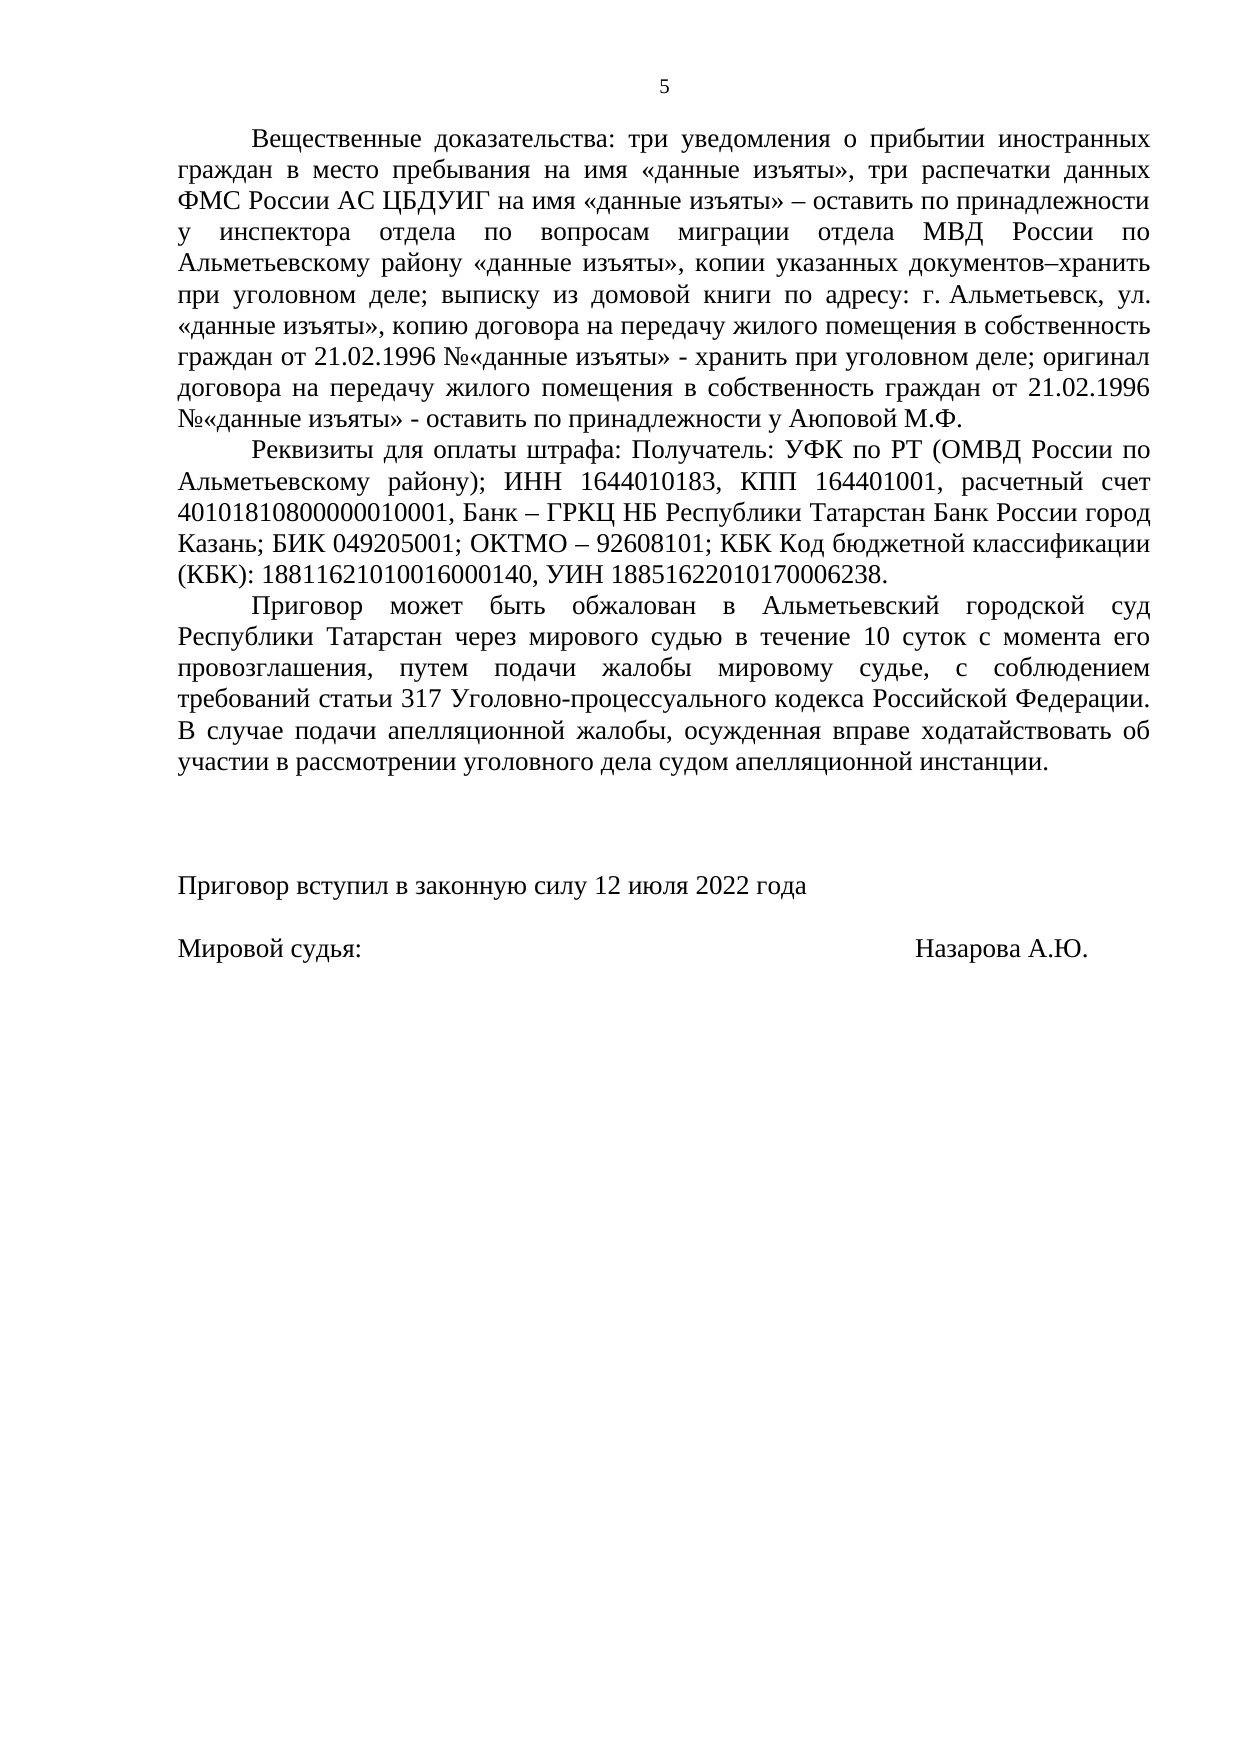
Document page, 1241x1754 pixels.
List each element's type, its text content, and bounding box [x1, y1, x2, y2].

text Приговор может быть обжалован в Альметьевский городской суд Республики Татарстан через мирового судью в течение 10 суток с момента его провозглашения, путем подачи жалобы мировому судье, с соблюдением требований статьи 317 Уголовно-процессуального кодекса Российской Федерации. В случае подачи апелляционной жалобы, осужденная вправе ходатайствовать об участии в рассмотрении уголовного дела судом апелляционной инстанции. [177, 589, 1152, 776]
text Мировой судья: Назарова А.Ю. [177, 932, 1152, 963]
text Приговор вступил в законную силу 12 июля 2022 года [177, 869, 1152, 901]
text Вещественные доказательства: три уведомления о прибытии иностранных граждан в место пребывания на имя «данные изъяты», три распечатки данных ФМС России АС ЦБДУИГ на имя «данные изъяты» – оставить по принадлежности у инспектора отдела по вопросам миграции отдела МВД России по Альметьевскому району «данные изъяты», копии указанных документов–хранить при уголовном деле; выписку из домовой книги по адресу: г. Альметьевск, ул. «данные изъяты», копию договора на передачу жилого помещения в собственность граждан от 21.02.1996 №«данные изъяты» - хранить при уголовном деле; оригинал договора на передачу жилого помещения в собственность граждан от 21.02.1996 №«данные изъяты» - оставить по принадлежности у Аюповой М.Ф. [177, 122, 1152, 433]
text Реквизиты для оплаты штрафа: Получатель: УФК по РТ (ОМВД России по Альметьевскому району); ИНН 1644010183, КПП 164401001, расчетный счет 40101810800000010001, Банк – ГРКЦ НБ Республики Татарстан Банк России город Казань; БИК 049205001; ОКТМО – 92608101; КБК Код бюджетной классификации (КБК): 18811621010016000140, УИН 18851622010170006238. [177, 433, 1152, 589]
